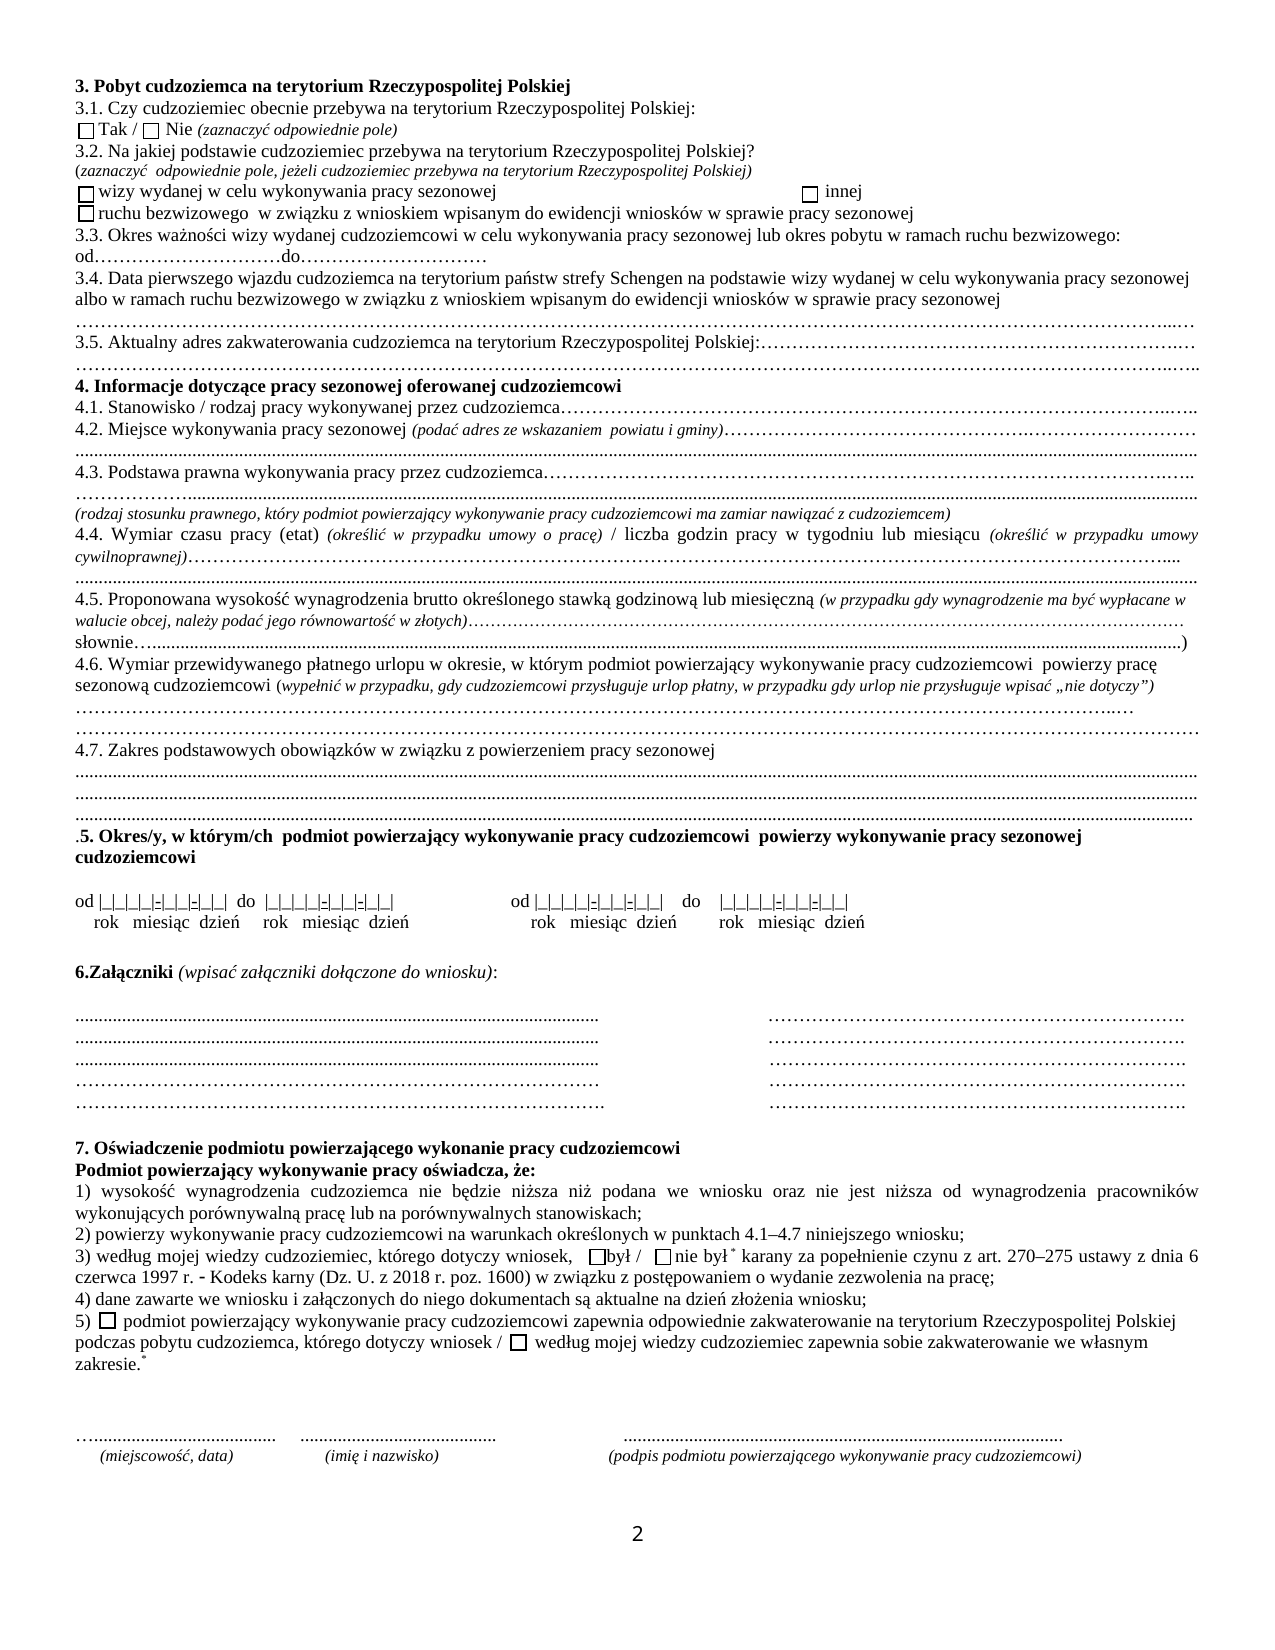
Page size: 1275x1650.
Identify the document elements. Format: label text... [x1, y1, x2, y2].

text 4.2. Miejsce wykonywania pracy sezonowej (podać adres ze wskazaniem powiatu i gminy)………………………………………….……………………… ................................................................................................................................................................................................................................................ [75, 418, 1200, 461]
text (zaznaczyć odpowiednie pole, jeżeli cudzoziemiec przebywa na terytorium Rzeczypospolitej Polskiej) [75, 161, 1200, 180]
text 2) powierzy wykonywanie pracy cudzoziemcowi na warunkach określonych w punktach 4.1–4.7 niniejszego wniosku; [75, 1223, 1200, 1245]
text …………………………………………………………………………. …………………………………………………………. [75, 1091, 1200, 1112]
text 5) podmiot powierzający wykonywanie pracy cudzoziemcowi zapewnia odpowiednie zakwaterowanie na terytorium Rzeczypospolitej Polskiej podczas pobytu cudzoziemca, którego dotyczy wniosek / według mojej wiedzy cudzoziemiec zapewnia sobie zakwaterowanie we własnym zakresie.* [75, 1309, 1200, 1374]
text ………………………………………………………………………………………………………………………………………………………………4.7. Zakres podstawowych obowiązków w związku z powierzeniem pracy sezonowej [75, 717, 1200, 760]
text 6.Załączniki (wpisać załączniki dołączone do wniosku): [75, 961, 1200, 983]
text ................................................................................................................................................................................................................................................................................................................................................................................................................................................................................................ [75, 760, 1200, 803]
text …………………………………………………………………………………………………………………………………………………………..….. [75, 353, 1200, 374]
text Podmiot powierzający wykonywanie pracy oświadcza, że: [75, 1159, 1200, 1180]
text 4) dane zawarte we wniosku i załączonych do niego dokumentach są aktualne na dzień złożenia wniosku; [75, 1288, 1200, 1309]
text ................................................................................................................................................................................................................................................ [75, 566, 1200, 588]
text …....................................... .......................................... .............................................................................................. [75, 1424, 1200, 1446]
text (rodzaj stosunku prawnego, który podmiot powierzający wykonywanie pracy cudzoziemcowi ma zamiar nawiązać z cudzoziemcem) [75, 504, 1200, 523]
text 3. Pobyt cudzoziemca na terytorium Rzeczypospolitej Polskiej [75, 75, 1200, 97]
text od |_|_|_|_|-|_|_|-|_|_| do |_|_|_|_|-|_|_|-|_|_| od |_|_|_|_|-|_|_|-|_|_| do |_|_|_|_|-|_|_|-|_|_| [75, 889, 1200, 911]
text 3.4. Data pierwszego wjazdu cudzoziemca na terytorium państw strefy Schengen na podstawie wizy wydanej w celu wykonywania pracy sezonowej albo w ramach ruchu bezwizowego w związku z wnioskiem wpisanym do ewidencji wniosków w sprawie pracy sezonowej [75, 267, 1200, 310]
text 4.5. Proponowana wysokość wynagrodzenia brutto określonego stawką godzinową lub miesięczną (w przypadku gdy wynagrodzenie ma być wypłacane w walucie obcej, należy podać jego równowartość w złotych)………………………………………………………………………………………………………………… słownie…............................................................................................................................................................................................................................) [75, 588, 1200, 652]
text 3.1. Czy cudzoziemiec obecnie przebywa na terytorium Rzeczypospolitej Polskiej: [75, 97, 1200, 118]
text 7. Oświadczenie podmiotu powierzającego wykonanie pracy cudzoziemcowi [75, 1137, 1200, 1159]
text ................................................................................................................ …………………………………………………………. [75, 1047, 1200, 1069]
text 3.3. Okres ważności wizy wydanej cudzoziemcowi w celu wykonywania pracy sezonowej lub okres pobytu w ramach ruchu bezwizowego: od…………………………do………………………… [75, 223, 1200, 267]
text ................................................................................................................ …………………………………………………………. [75, 1026, 1200, 1047]
text 3.2. Na jakiej podstawie cudzoziemiec przebywa na terytorium Rzeczypospolitej Polskiej? [75, 140, 1200, 161]
text 4.1. Stanowisko / rodzaj pracy wykonywanej przez cudzoziemca……………………………………………………………………………………..….. [75, 396, 1200, 418]
text (miejscowość, data) (imię i nazwisko) (podpis podmiotu powierzającego wykonywanie pracy cudzoziemcowi) [75, 1446, 1200, 1465]
text 4.6. Wymiar przewidywanego płatnego urlopu w okresie, w którym podmiot powierzający wykonywanie pracy cudzoziemcowi powierzy pracę sezonową cudzoziemcowi (wypełnić w przypadku, gdy cudzoziemcowi przysługuje urlop płatny, w przypadku gdy urlop nie przysługuje wpisać „nie dotyczy”)…………………………………………………………………………………………………………………………………………………..… [75, 652, 1200, 717]
text wizy wydanej w celu wykonywania pracy sezonowej innej [75, 180, 1200, 202]
text ruchu bezwizowego w związku z wnioskiem wpisanym do ewidencji wniosków w sprawie pracy sezonowej [75, 202, 1200, 223]
text 3) według mojej wiedzy cudzoziemiec, którego dotyczy wniosek, był / nie był* karany za popełnienie czynu z art. 270–275 ustawy z dnia 6 czerwca 1997 r. Kodeks karny (Dz. U. z 2018 r. poz. 1600) w związku z postępowaniem o wydanie zezwolenia na pracę; [75, 1245, 1200, 1288]
text …………………………………………………………………………………………………………………………………………………………...… 3.5. Aktualny adres zakwaterowania cudzoziemca na terytorium Rzeczypospolitej Polskiej:………………………………………………………….… [75, 310, 1200, 353]
text 4.4. Wymiar czasu pracy (etat) (określić w przypadku umowy o pracę) / liczba godzin pracy w tygodniu lub miesiącu (określić w przypadku umowy cywilnoprawnej)………………………………………………………………………………………………………………………………………….... [75, 523, 1200, 566]
text 1) wysokość wynagrodzenia cudzoziemca nie będzie niższa niż podana we wniosku oraz nie jest niższa od wynagrodzenia pracowników wykonujących porównywalną pracę lub na porównywalnych stanowiskach; [75, 1180, 1200, 1223]
text ................................................................................................................ …………………………………………………………. [75, 1004, 1200, 1026]
text ................................................................................................................................................................................................................................................5. Okres/y, w którym/ch podmiot powierzający wykonywanie pracy cudzoziemcowi powierzy wykonywanie pracy sezonowej cudzoziemcowi [75, 803, 1200, 868]
text Tak / Nie (zaznaczyć odpowiednie pole) [75, 118, 1200, 140]
text 4.3. Podstawa prawna wykonywania pracy przez cudzoziemca……………………………………………………………………………………….….. ………………........................................................................................................................................................................................................................ [75, 461, 1200, 504]
text rok miesiąc dzień rok miesiąc dzień rok miesiąc dzień rok miesiąc dzień [75, 911, 1200, 933]
text 4. Informacje dotyczące pracy sezonowej oferowanej cudzoziemcowi [75, 374, 1200, 396]
text ………………………………………………………………………… …………………………………………………………. [75, 1069, 1200, 1091]
